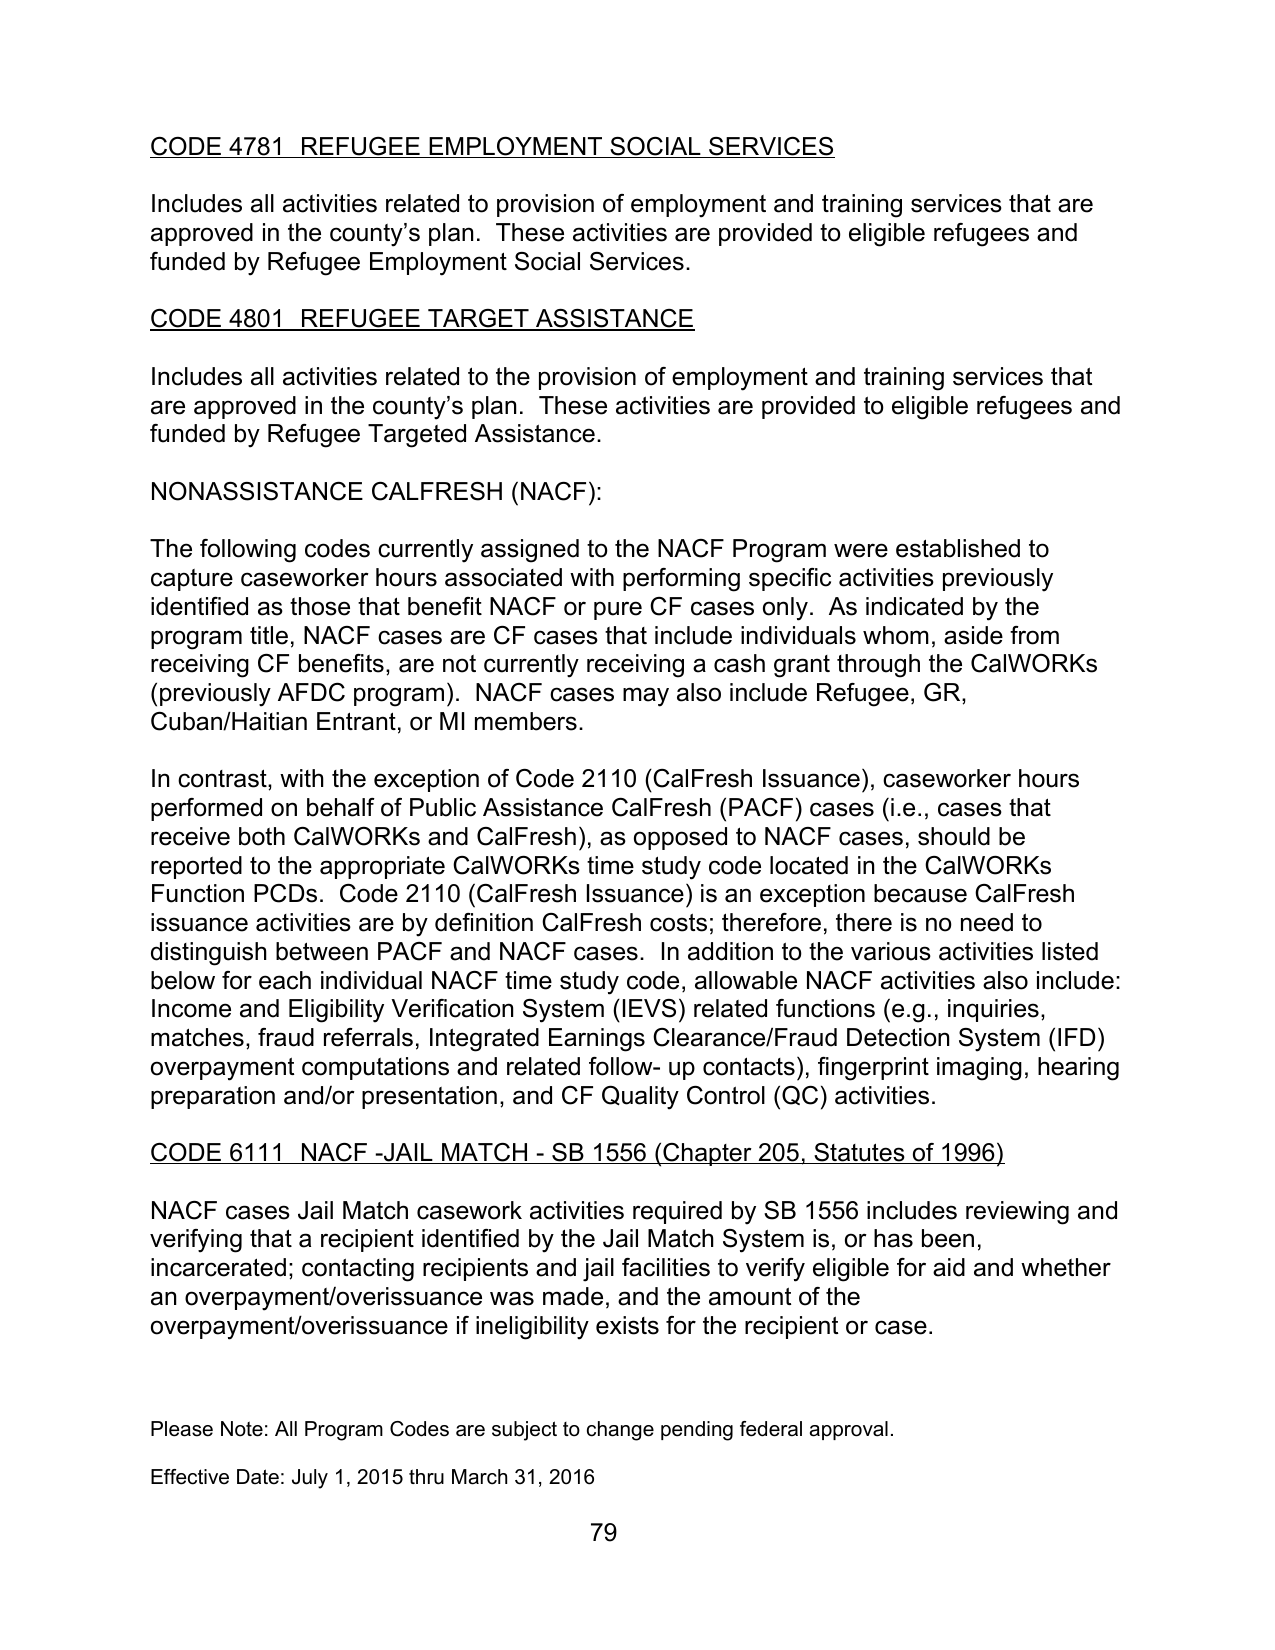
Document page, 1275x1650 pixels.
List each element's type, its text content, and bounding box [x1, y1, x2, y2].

text In contrast, with the exception of Code 2110 (CalFresh Issuance), caseworker hours performed on behalf of Public Assistance CalFresh (PACF) cases (i.e., cases that receive both CalWORKs and CalFresh), as opposed to NACF cases, should be reported to the appropriate CalWORKs time study code located in the CalWORKs Function PCDs. Code 2110 (CalFresh Issuance) is an exception because CalFresh issuance activities are by definition CalFresh costs; therefore, there is no need to distinguish between PACF and NACF cases. In addition to the various activities listed below for each individual NACF time study code, allowable NACF activities also include: Income and Eligibility Verification System (IEVS) related functions (e.g., inquiries, matches, fraud referrals, Integrated Earnings Clearance/Fraud Detection System (IFD) overpayment computations and related follow- up contacts), fingerprint imaging, hearing preparation and/or presentation, and CF Quality Control (QC) activities. [150, 764, 1125, 1109]
subtitle CODE 4801 REFUGEE TARGET ASSISTANCE [150, 304, 1125, 333]
text Includes all activities related to the provision of employment and training services that are approved in the county’s plan. These activities are provided to eligible refugees and funded by Refugee Targeted Assistance. [150, 362, 1125, 448]
subtitle CODE 6111 NACF -JAIL MATCH - SB 1556 (Chapter 205, Statutes of 1996) [150, 1138, 1125, 1167]
text NACF cases Jail Match casework activities required by SB 1556 includes reviewing and verifying that a recipient identified by the Jail Match System is, or has been, incarcerated; contacting recipients and jail facilities to verify eligible for aid and whether an overpayment/overissuance was made, and the amount of the overpayment/overissuance if ineligibility exists for the recipient or case. [150, 1196, 1125, 1339]
subtitle NONASSISTANCE CALFRESH (NACF): [150, 477, 1125, 506]
text Includes all activities related to provision of employment and training services that are approved in the county’s plan. These activities are provided to eligible refugees and funded by Refugee Employment Social Services. [150, 189, 1125, 276]
subtitle CODE 4781 REFUGEE EMPLOYMENT SOCIAL SERVICES [150, 132, 1125, 161]
text The following codes currently assigned to the NACF Program were established to capture caseworker hours associated with performing specific activities previously identified as those that benefit NACF or pure CF cases only. As indicated by the program title, NACF cases are CF cases that include individuals whom, aside from receiving CF benefits, are not currently receiving a cash grant through the CalWORKs (previously AFDC program). NACF cases may also include Refugee, GR, Cuban/Haitian Entrant, or MI members. [150, 534, 1125, 736]
